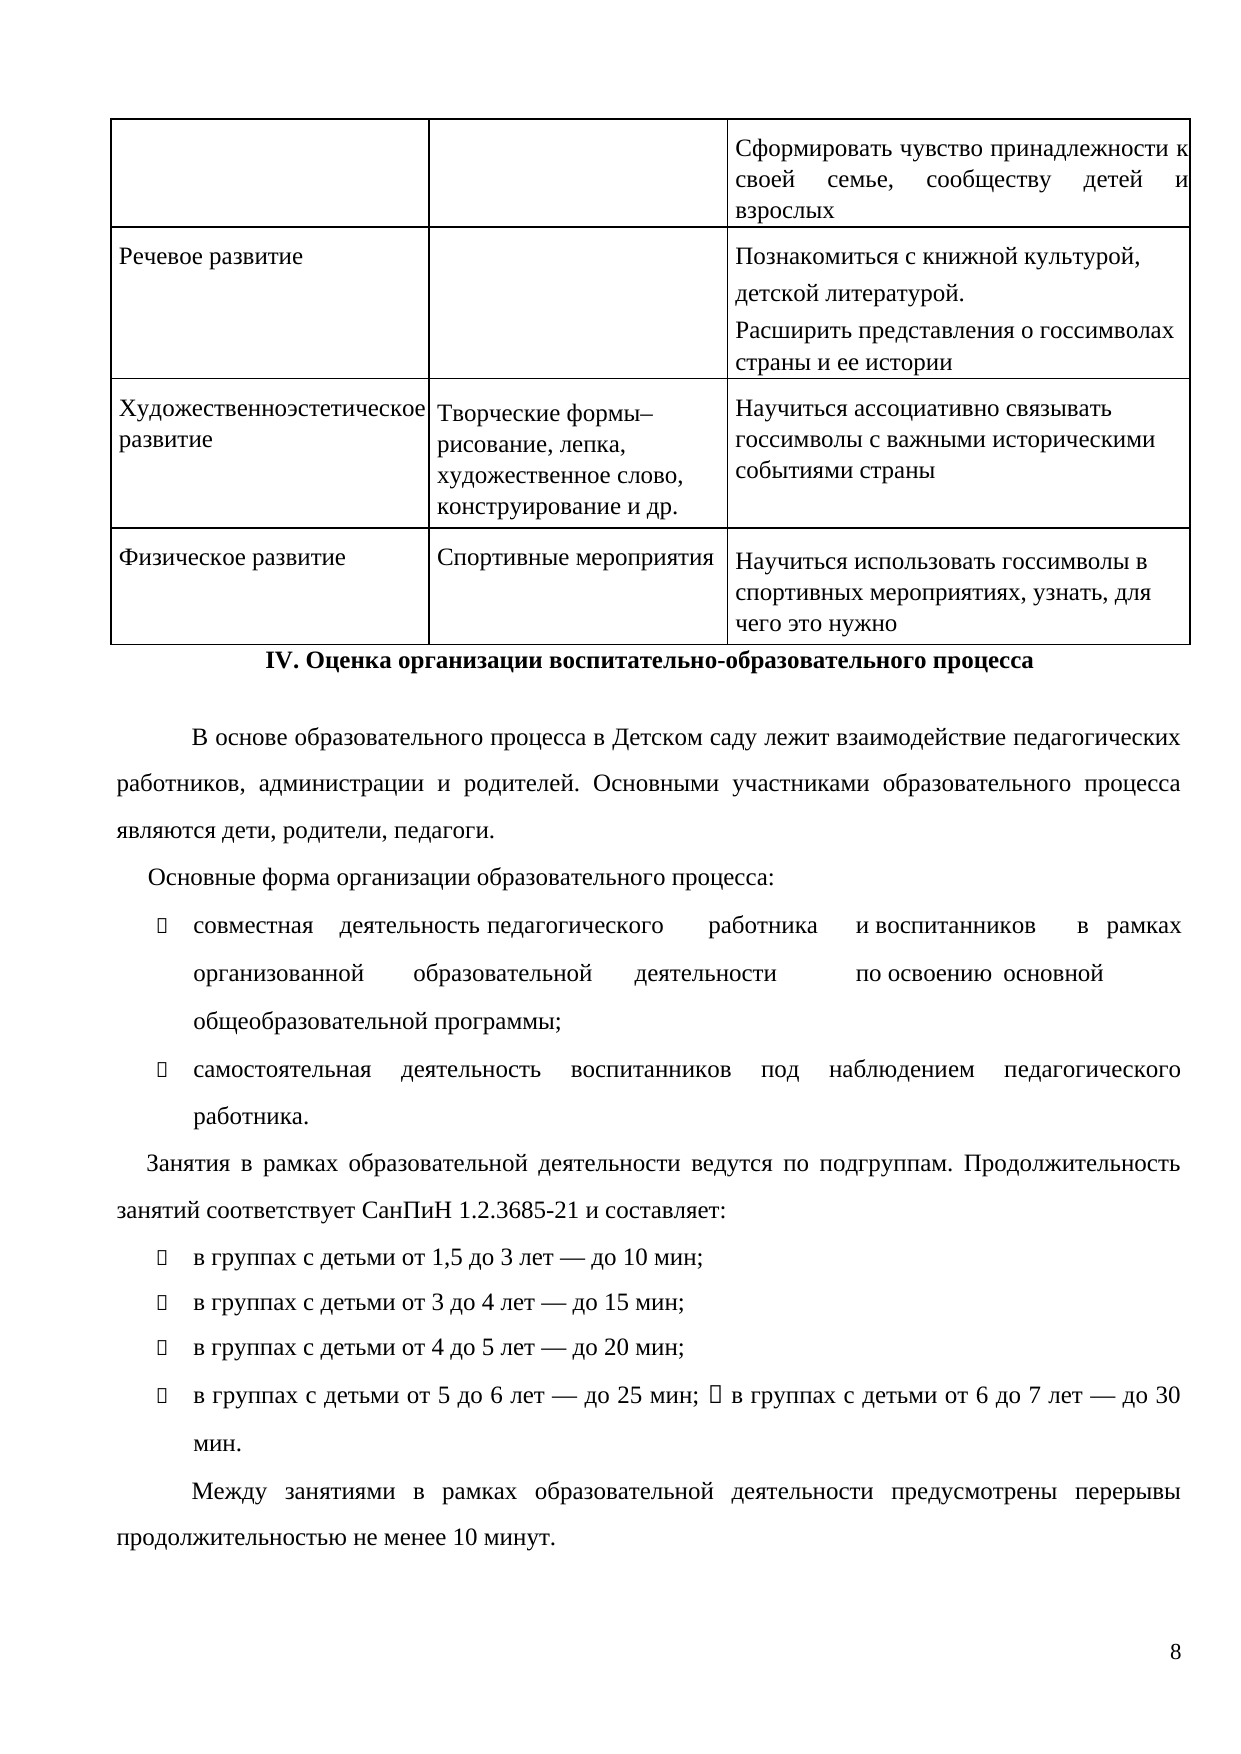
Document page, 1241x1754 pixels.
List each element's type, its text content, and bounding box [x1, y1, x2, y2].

text Занятия в рамках образовательной деятельности ведутся по подгруппам. Продолжительность занятий соответствует СанПиН 1.2.3685-21 и составляет: [116, 1148, 1182, 1224]
table_cell Речевое развитие [112, 228, 428, 378]
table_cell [112, 120, 428, 226]
table_cell Познакомиться с книжной культурой, детской литературой. Расширить представления о госсимволах страны и ее истории [728, 228, 1189, 378]
table_cell Творческие формы– рисование, лепка, художественное слово, конструирование и др. [430, 379, 727, 527]
list в группах с детьми от 4 до 5 лет — до 20 мин; [156, 1332, 1182, 1361]
table_cell Научиться ассоциативно связывать госсимволы с важными историческими событиями страны [728, 379, 1189, 527]
list самостоятельная деятельность воспитанников под наблюдением педагогического работника. [156, 1054, 1182, 1130]
table_cell Научиться использовать госсимволы в спортивных мероприятиях, узнать, для чего это нужно [728, 529, 1189, 643]
list совместная деятельность педагогического работника и воспитанников в рамках организованной образовательной деятельности по освоению основной общеобразовательной программы; [156, 910, 1182, 1034]
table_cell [728, 120, 1189, 226]
list в группах с детьми от 5 до 6 лет — до 25 мин;  в группах с детьми от 6 до 7 лет — до 30 мин. [156, 1377, 1182, 1457]
table_cell Спортивные мероприятия [430, 529, 727, 643]
list в группах с детьми от 3 до 4 лет — до 15 мин; [156, 1287, 1182, 1316]
table_cell Физическое развитие [112, 529, 428, 643]
subtitle Оценка организации воспитательно-образовательного процесса [118, 645, 1181, 674]
list в группах с детьми от 1,5 до 3 лет — до 10 мин; [156, 1242, 1182, 1272]
text Между занятиями в рамках образовательной деятельности предусмотрены перерывы продолжительностью не менее 10 минут. [116, 1476, 1182, 1551]
table_cell [430, 228, 727, 378]
text Основные форма организации образовательного процесса: [148, 862, 1182, 891]
text В основе образовательного процесса в Детском саду лежит взаимодействие педагогических работников, администрации и родителей. Основными участниками образовательного процесса являются дети, родители, педагоги. [116, 722, 1182, 844]
table_cell Художественноэстетическое развитие [112, 379, 428, 527]
